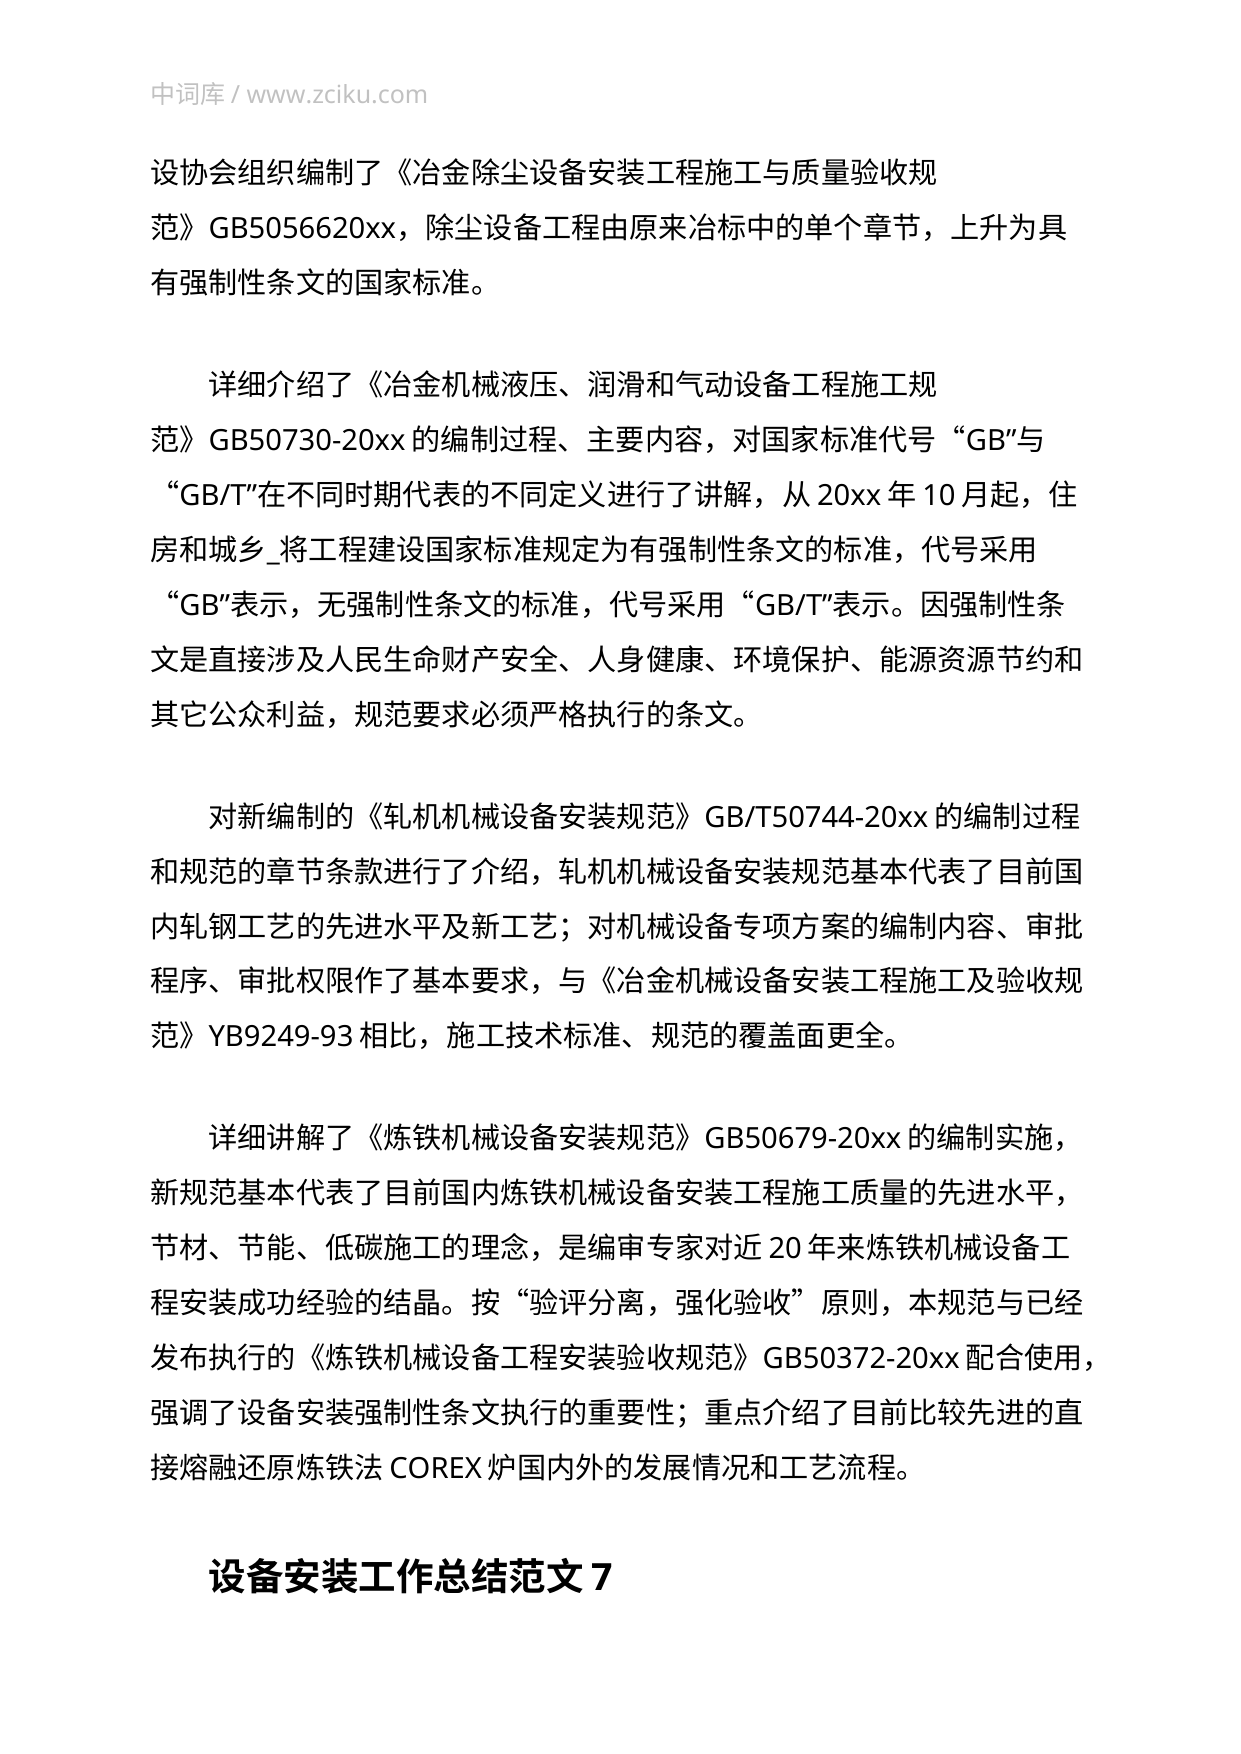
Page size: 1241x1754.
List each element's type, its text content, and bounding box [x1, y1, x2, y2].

text 对新编制的《轧机机械设备安装规范》GB/T50744-20xx的编制过程和规范的章节条款进行了介绍，轧机机械设备安装规范基本代表了目前国内轧钢工艺的先进水平及新工艺；对机械设备专项方案的编制内容、审批程序、审批权限作了基本要求，与《冶金机械设备安装工程施工及验收规范》YB9249-93相比，施工技术标准、规范的覆盖面更全。 [150, 793, 1090, 1055]
text 详细介绍了《冶金机械液压、润滑和气动设备工程施工规范》GB50730-20xx的编制过程、主要内容，对国家标准代号“GB”与“GB/T”在不同时期代表的不同定义进行了讲解，从20xx年10月起，住房和城乡_将工程建设国家标准规定为有强制性条文的标准，代号采用“GB”表示，无强制性条文的标准，代号采用“GB/T”表示。因强制性条文是直接涉及人民生命财产安全、人身健康、环境保护、能源资源节约和其它公众利益，规范要求必须严格执行的条文。 [150, 362, 1090, 734]
text 详细讲解了《炼铁机械设备安装规范》GB50679-20xx的编制实施，新规范基本代表了目前国内炼铁机械设备安装工程施工质量的先进水平，节材、节能、低碳施工的理念，是编审专家对近20年来炼铁机械设备工程安装成功经验的结晶。按“验评分离，强化验收”原则，本规范与已经发布执行的《炼铁机械设备工程安装验收规范》GB50372-20xx配合使用，强调了设备安装强制性条文执行的重要性；重点介绍了目前比较先进的直接熔融还原炼铁法COREX炉国内外的发展情况和工艺流程。 [150, 1115, 1090, 1487]
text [150, 150, 1090, 302]
text 设备安装工作总结范文7 [150, 1547, 1090, 1601]
